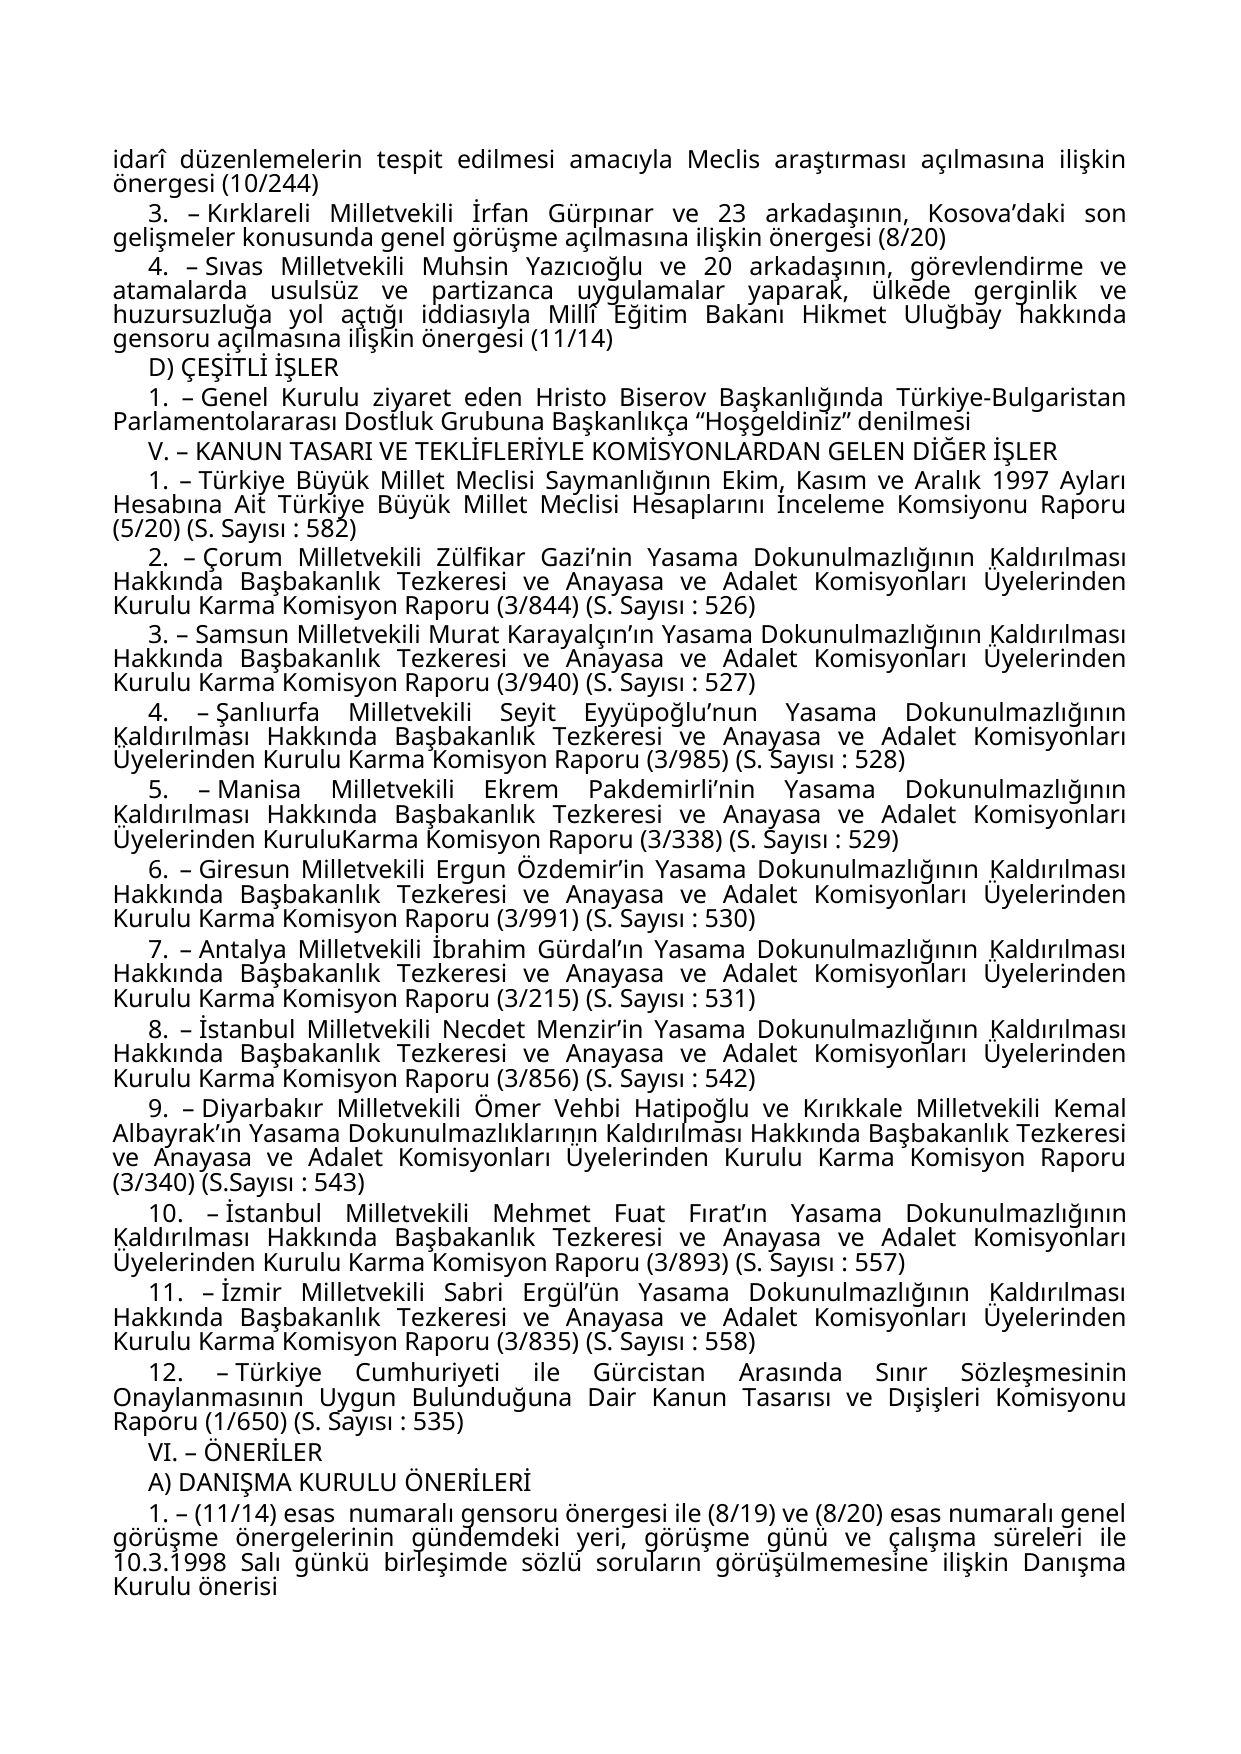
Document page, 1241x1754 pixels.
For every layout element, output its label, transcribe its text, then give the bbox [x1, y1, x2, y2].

text V. – KANUN TASARI VE TEKLİFLERİYLE KOMİSYONLARDAN GELEN DİĞER İŞLER [112, 441, 1128, 465]
text A) DANIŞMA KURULU ÖNERİLERİ [112, 1472, 1128, 1497]
text 10. – İstanbul Milletvekili Mehmet Fuat Fırat’ın Yasama Dokunulmazlığının Kaldırılması Hakkında Başbakanlık Tezkeresi ve Anayasa ve Adalet Komisyonları Üyelerinden Kurulu Karma Komisyon Raporu (3/893) (S. Sayısı : 557) [112, 1202, 1128, 1276]
text 12. – Türkiye Cumhuriyeti ile Gürcistan Arasında Sınır Sözleşmesinin Onaylanmasının Uygun Bulunduğuna Dair Kanun Tasarısı ve Dışişleri Komisyonu Raporu (1/650) (S. Sayısı : 535) [112, 1362, 1128, 1436]
text 11. – İzmir Milletvekili Sabri Ergül’ün Yasama Dokunulmazlığının Kaldırılması Hakkında Başbakanlık Tezkeresi ve Anayasa ve Adalet Komisyonları Üyelerinden Kurulu Karma Komisyon Raporu (3/835) (S. Sayısı : 558) [112, 1282, 1128, 1356]
text 1. – Türkiye Büyük Millet Meclisi Saymanlığının Ekim, Kasım ve Aralık 1997 Ayları Hesabına Ait Türkiye Büyük Millet Meclisi Hesaplarını İnceleme Komsiyonu Raporu (5/20) (S. Sayısı : 582) [112, 471, 1128, 542]
text D) ÇEŞİTLİ İŞLER [214, 358, 293, 382]
text 4. – Şanlıurfa Milletvekili Seyit Eyyüpoğlu’nun Yasama Dokunulmazlığının Kaldırılması Hakkında Başbakanlık Tezkeresi ve Anayasa ve Adalet Komisyonları Üyelerinden Kurulu Karma Komisyon Raporu (3/985) (S. Sayısı : 528) [112, 702, 1128, 773]
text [112, 150, 1128, 197]
text 7. – Antalya Milletvekili İbrahim Gürdal’ın Yasama Dokunulmazlığının Kaldırılması Hakkında Başbakanlık Tezkeresi ve Anayasa ve Adalet Komisyonları Üyelerinden Kurulu Karma Komisyon Raporu (3/215) (S. Sayısı : 531) [112, 939, 1128, 1012]
text 1. – Genel Kurulu ziyaret eden Hristo Biserov Başkanlığında Türkiye-Bulgaristan Parlamentolararası Dostluk Grubuna Başkanlıkça “Hoşgeldiniz” denilmesi [112, 387, 1128, 435]
text VI. – ÖNERİLER [112, 1441, 1128, 1466]
text 4. – Sıvas Milletvekili Muhsin Yazıcıoğlu ve 20 arkadaşının, görevlendirme ve atamalarda usulsüz ve partizanca uygulamalar yaparak, ülkede gerginlik ve huzursuzluğa yol açtığı iddiasıyla Millî Eğitim Bakanı Hikmet Uluğbay hakkında gensoru açılmasına ilişkin önergesi (11/14) [112, 257, 1128, 352]
text 3. – Kırklareli Milletvekili İrfan Gürpınar ve 23 arkadaşının, Kosova’daki son gelişmeler konusunda genel görüşme açılmasına ilişkin önergesi (8/20) [112, 203, 1128, 251]
text 6. – Giresun Milletvekili Ergun Özdemir’in Yasama Dokunulmazlığının Kaldırılması Hakkında Başbakanlık Tezkeresi ve Anayasa ve Adalet Komisyonları Üyelerinden Kurulu Karma Komisyon Raporu (3/991) (S. Sayısı : 530) [112, 859, 1128, 933]
text 1. – (11/14) esas numaralı gensoru önergesi ile (8/19) ve (8/20) esas numaralı genel görüşme önergelerinin gündemdeki yeri, görüşme günü ve çalışma süreleri ile 10.3.1998 Salı günkü birleşimde sözlü soruların görüşülmemesine ilişkin Danışma Kurulu önerisi [112, 1502, 1128, 1601]
text D) ÇEŞİTLİ İŞLER [112, 358, 190, 382]
text 8. – İstanbul Milletvekili Necdet Menzir’in Yasama Dokunulmazlığının Kaldırılması Hakkında Başbakanlık Tezkeresi ve Anayasa ve Adalet Komisyonları Üyelerinden Kurulu Karma Komisyon Raporu (3/856) (S. Sayısı : 542) [112, 1018, 1128, 1092]
text D) ÇEŞİTLİ İŞLER [287, 358, 1128, 382]
text 3. – Samsun Milletvekili Murat Karayalçın’ın Yasama Dokunulmazlığının Kaldırılması Hakkında Başbakanlık Tezkeresi ve Anayasa ve Adalet Komisyonları Üyelerinden Kurulu Karma Komisyon Raporu (3/940) (S. Sayısı : 527) [112, 625, 1128, 696]
text 5. – Manisa Milletvekili Ekrem Pakdemirli’nin Yasama Dokunulmazlığının Kaldırılması Hakkında Başbakanlık Tezkeresi ve Anayasa ve Adalet Komisyonları Üyelerinden KuruluKarma Komisyon Raporu (3/338) (S. Sayısı : 529) [112, 779, 1128, 853]
text 2. – Çorum Milletvekili Zülfikar Gazi’nin Yasama Dokunulmazlığının Kaldırılması Hakkında Başbakanlık Tezkeresi ve Anayasa ve Adalet Komisyonları Üyelerinden Kurulu Karma Komisyon Raporu (3/844) (S. Sayısı : 526) [112, 548, 1128, 619]
text 9. – Diyarbakır Milletvekili Ömer Vehbi Hatipoğlu ve Kırıkkale Milletvekili Kemal Albayrak’ın Yasama Dokunulmazlıklarının Kaldırılması Hakkında Başbakanlık Tezkeresi ve Anayasa ve Adalet Komisyonları Üyelerinden Kurulu Karma Komisyon Raporu (3/340) (S.Sayısı : 543) [112, 1098, 1128, 1196]
